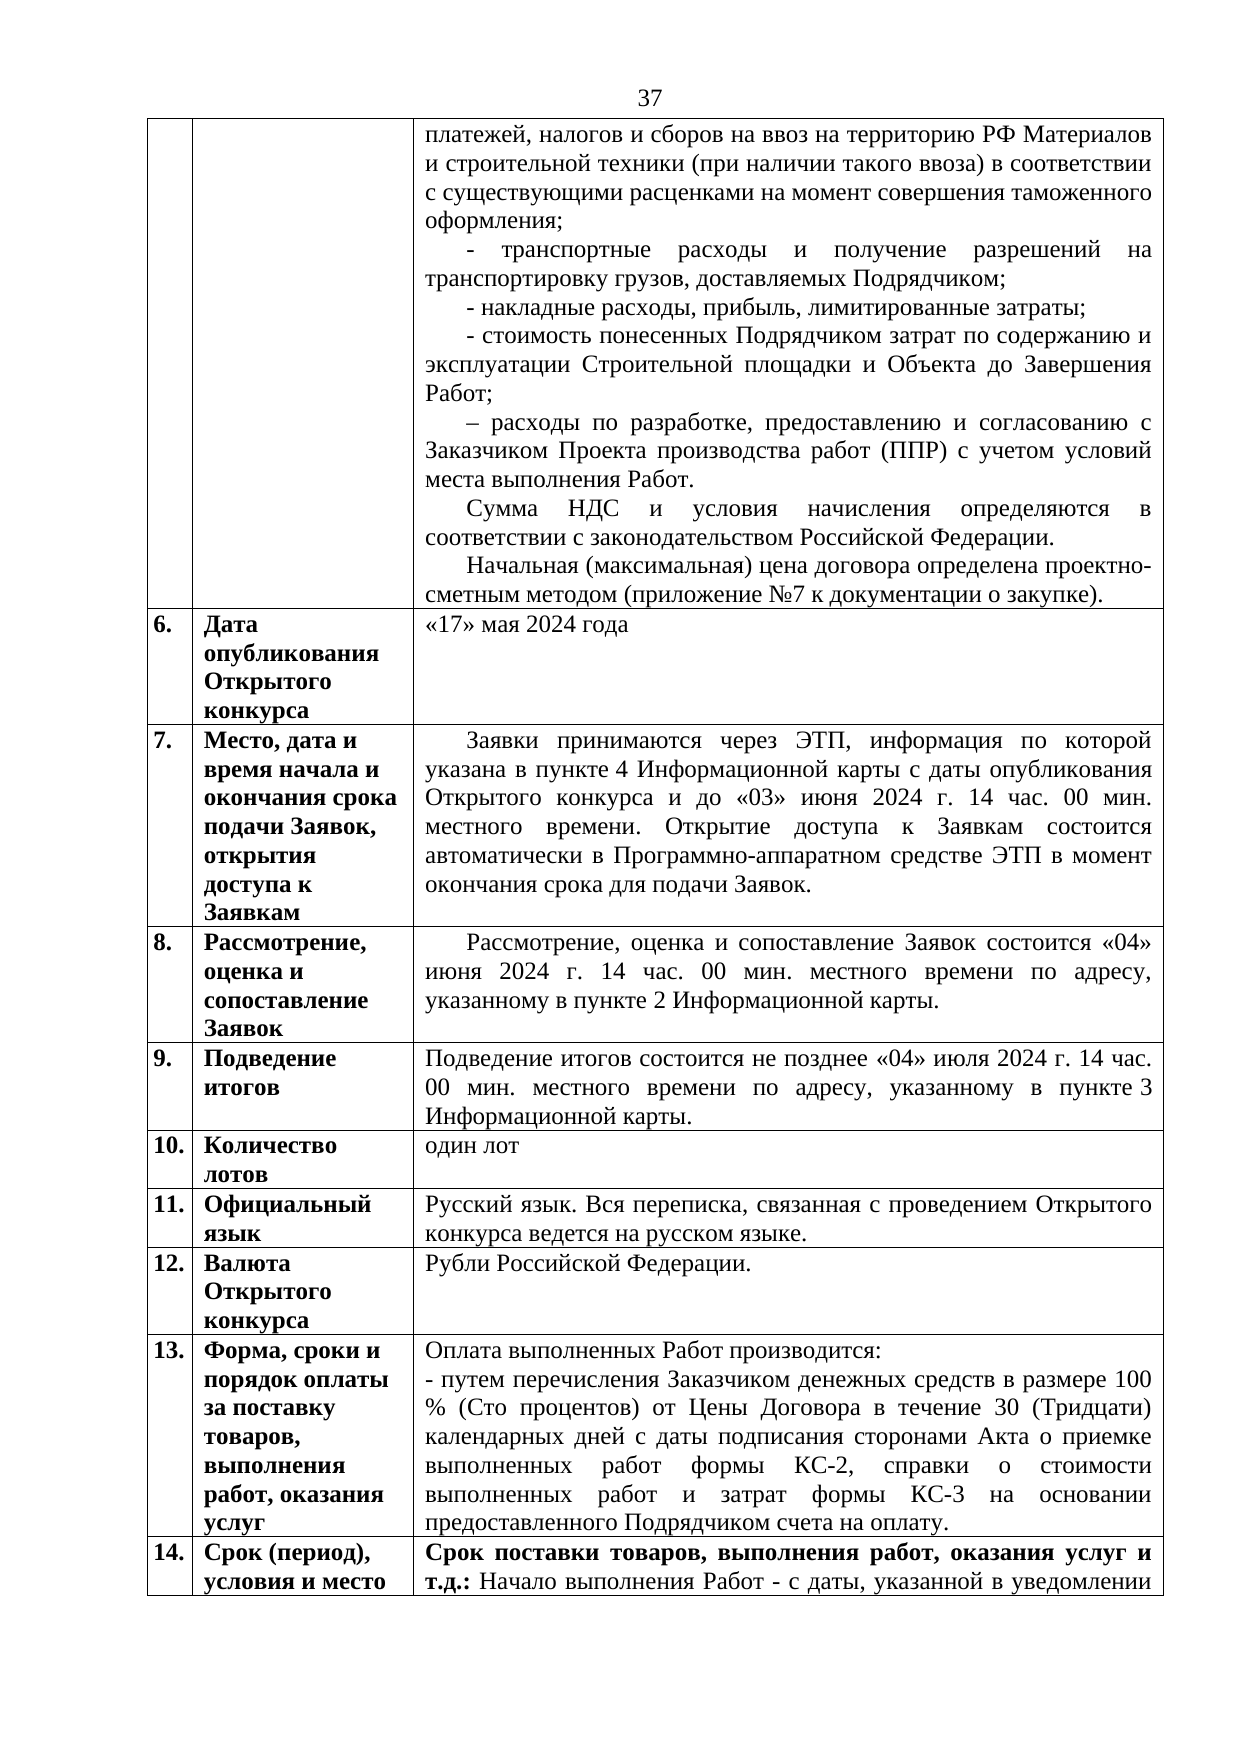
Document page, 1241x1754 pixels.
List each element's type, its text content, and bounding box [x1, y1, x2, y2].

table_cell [414, 119, 1163, 608]
table_cell Оплата выполненных Работ производится: - путем перечисления Заказчиком денежных средств в размере 100 % (Сто процентов) от Цены Договора в течение 30 (Тридцати) календарных дней с даты подписания сторонами Акта о приемке выполненных работ формы КС-2, справки о стоимости выполненных работ и затрат формы КС-3 на основании предоставленного Подрядчиком счета на оплату. [414, 1335, 1163, 1536]
table_cell 9. [148, 1043, 192, 1129]
table_cell Официальный язык [193, 1189, 413, 1247]
table_cell 8. [148, 927, 192, 1042]
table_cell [193, 1537, 413, 1595]
table_cell Заявки принимаются через ЭТП, информация по которой указана в пункте 4 Информационной карты с даты опубликования Открытого конкурса и до «03» июня 2024 г. 14 час. 00 мин. местного времени. Открытие доступа к Заявкам состоится автоматически в Программно-аппаратном средстве ЭТП в момент окончания срока для подачи Заявок. [414, 725, 1163, 926]
table_cell 14. [148, 1537, 192, 1595]
table_cell Подведение итогов [193, 1043, 413, 1129]
table_cell 5. [148, 119, 192, 608]
table_cell Рассмотрение, оценка и сопоставление Заявок [193, 927, 413, 1042]
table_cell Рассмотрение, оценка и сопоставление Заявок состоится «04» июня 2024 г. 14 час. 00 мин. местного времени по адресу, указанному в пункте 2 Информационной карты. [414, 927, 1163, 1042]
table_cell Русский язык. Вся переписка, связанная с проведением Открытого конкурса ведется на русском языке. [414, 1189, 1163, 1247]
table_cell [193, 119, 413, 608]
table_cell Валюта Открытого конкурса [193, 1248, 413, 1334]
table_cell Количество лотов [193, 1131, 413, 1188]
table_cell один лот [414, 1131, 1163, 1188]
table_cell 13. [148, 1335, 192, 1536]
table_cell Дата опубликования Открытого конкурса [193, 609, 413, 724]
table_cell «17» мая 2024 года [414, 609, 1163, 724]
table_cell Подведение итогов состоится не позднее «04» июля 2024 г. 14 час. 00 мин. местного времени по адресу, указанному в пункте 3 Информационной карты. [414, 1043, 1163, 1129]
table_cell Рубли Российской Федерации. [414, 1248, 1163, 1334]
table_cell Форма, сроки и порядок оплаты за поставку товаров, выполнения работ, оказания услуг [193, 1335, 413, 1536]
table_cell 10. [148, 1131, 192, 1188]
table_cell 12. [148, 1248, 192, 1334]
table_cell Место, дата и время начала и окончания срока подачи Заявок, открытия доступа к Заявкам [193, 725, 413, 926]
table_cell 11. [148, 1189, 192, 1247]
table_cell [414, 1537, 1163, 1595]
table_cell 7. [148, 725, 192, 926]
table_cell 6. [148, 609, 192, 724]
